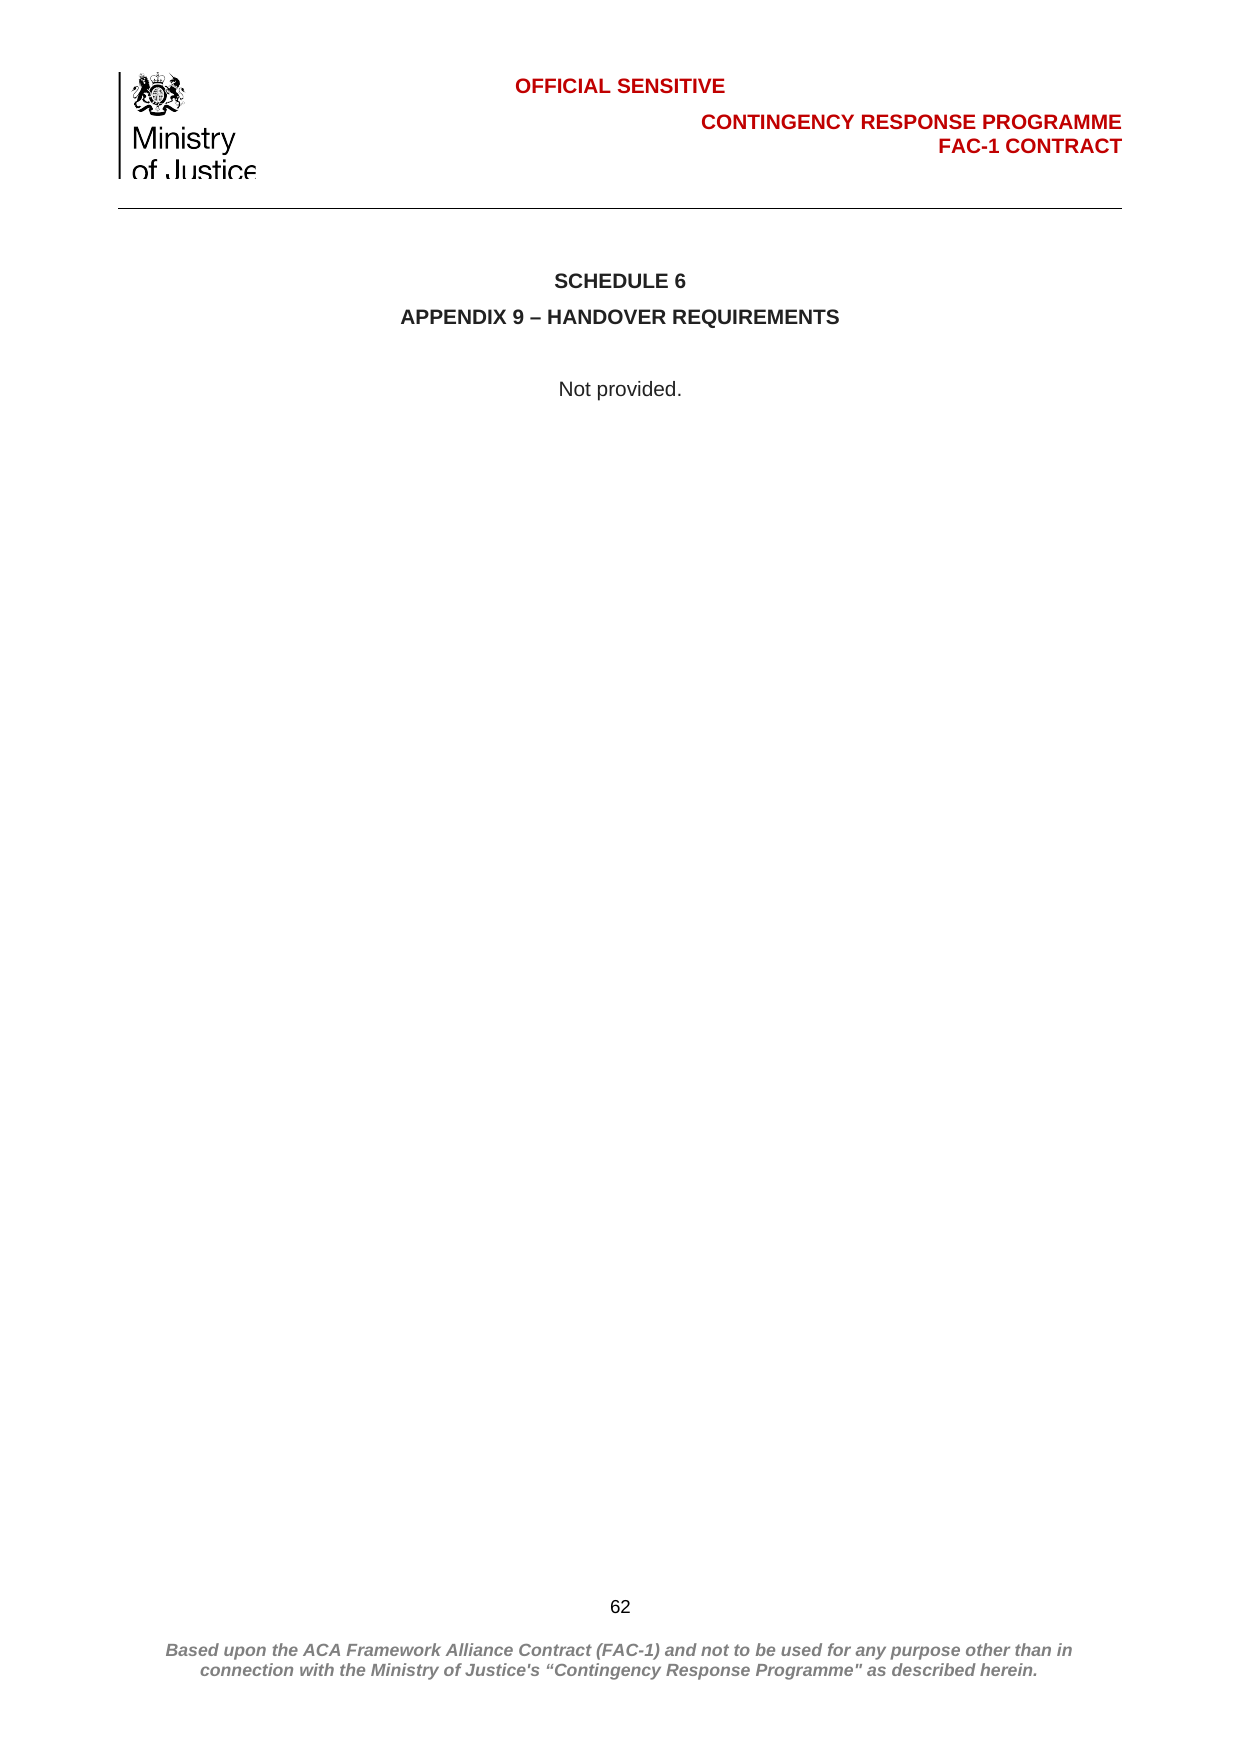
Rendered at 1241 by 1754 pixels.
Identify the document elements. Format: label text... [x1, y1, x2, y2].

picture [118, 72, 256, 179]
text APPENDIX 9 – HANDOVER REQUIREMENTS [118, 305, 1122, 329]
text Not provided. [118, 377, 1122, 401]
text SCHEDULE 6 [118, 269, 1122, 293]
